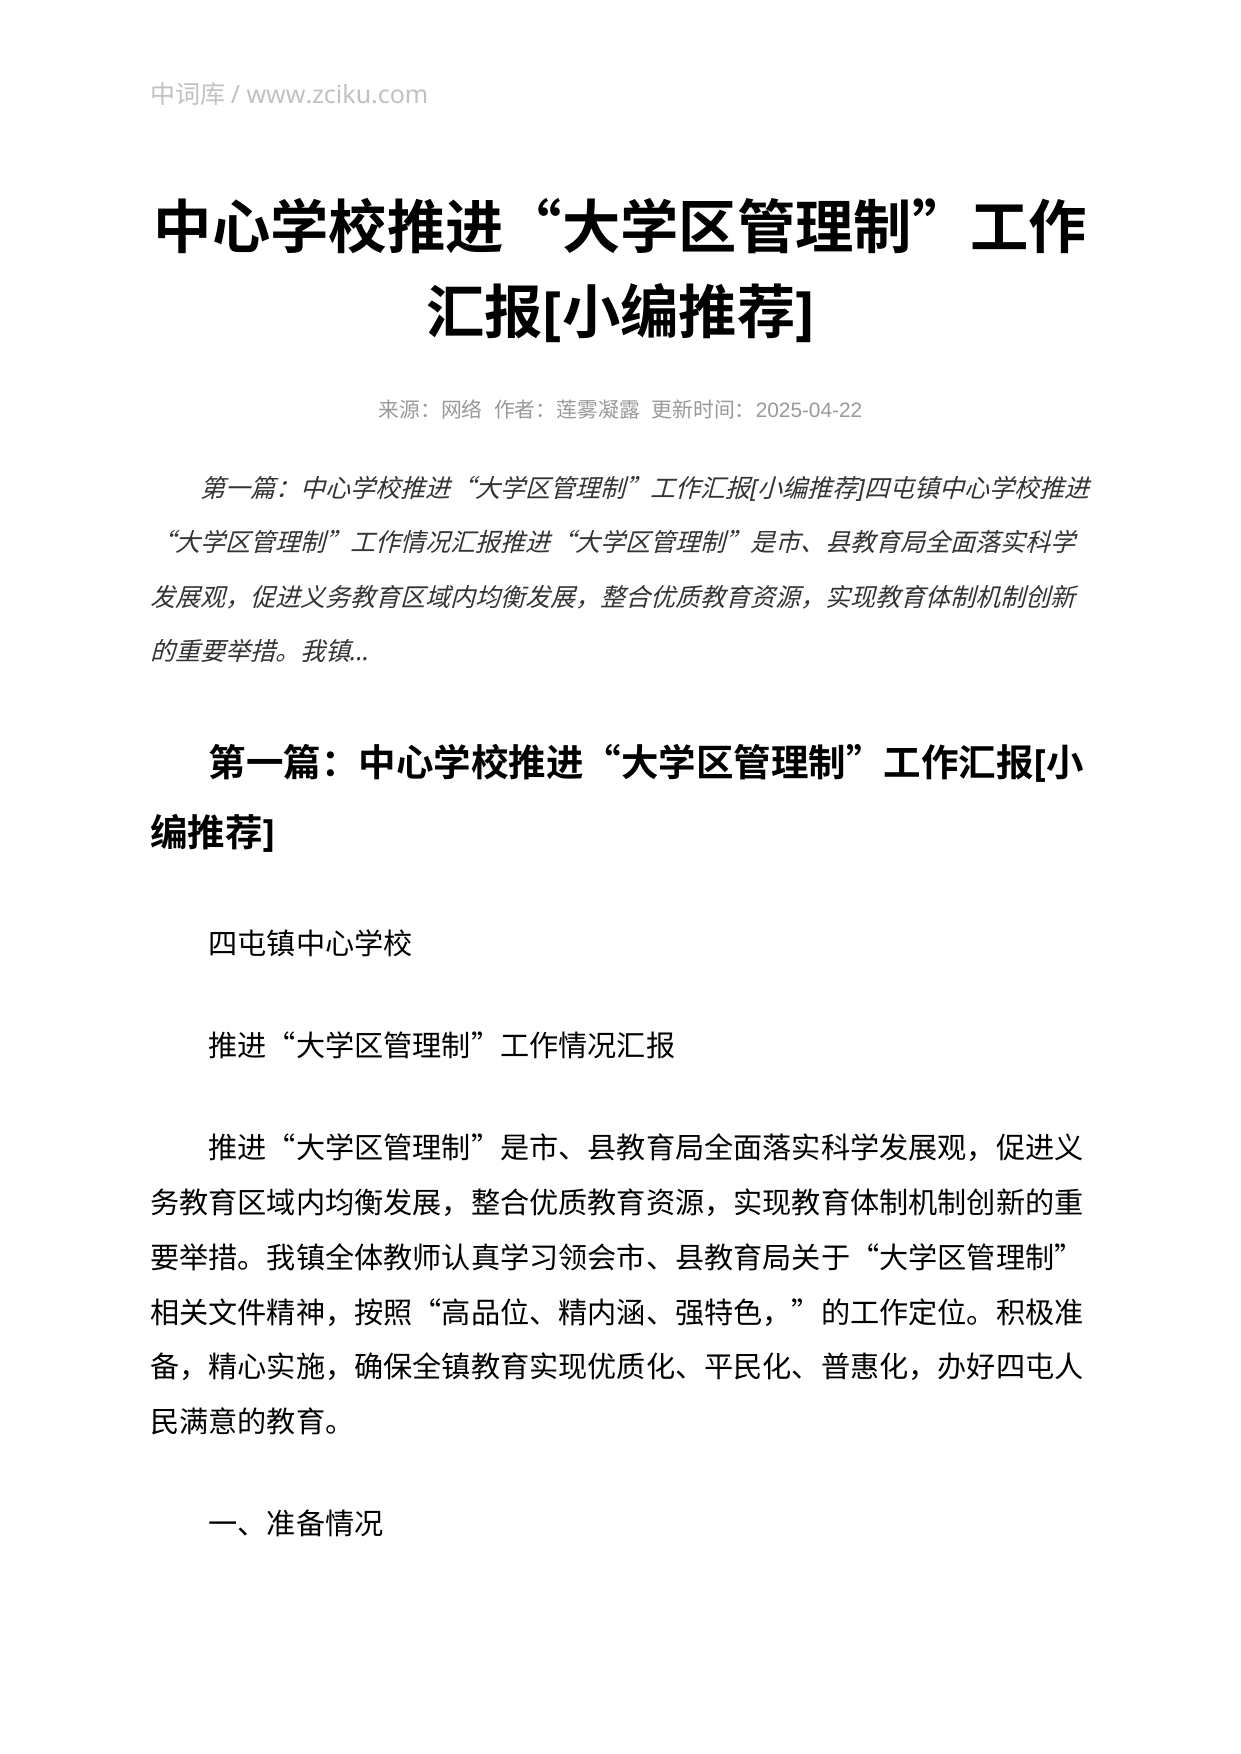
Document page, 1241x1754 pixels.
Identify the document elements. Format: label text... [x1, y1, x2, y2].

text 第一篇：中心学校推进“大学区管理制”工作汇报[小编推荐]四屯镇中心学校推进“大学区管理制”工作情况汇报推进“大学区管理制”是市、县教育局全面落实科学发展观，促进义务教育区域内均衡发展，整合优质教育资源，实现教育体制机制创新的重要举措。我镇... [150, 468, 1090, 668]
text 一、准备情况 [150, 1501, 1090, 1543]
text 推进“大学区管理制”是市、县教育局全面落实科学发展观，促进义务教育区域内均衡发展，整合优质教育资源，实现教育体制机制创新的重要举措。我镇全体教师认真学习领会市、县教育局关于“大学区管理制”相关文件精神，按照“高品位、精内涵、强特色，”的工作定位。积极准备，精心实施，确保全镇教育实现优质化、平民化、普惠化，办好四屯人民满意的教育。 [150, 1124, 1090, 1441]
text 推进“大学区管理制”工作情况汇报 [150, 1023, 1090, 1065]
text 四屯镇中心学校 [150, 921, 1090, 963]
text 第一篇：中心学校推进“大学区管理制”工作汇报[小编推荐] [150, 733, 1090, 858]
subtitle 中心学校推进“大学区管理制”工作汇报[小编推荐] [150, 181, 1090, 351]
text 来源：网络 作者：莲雾凝露 更新时间：2025-04-22 [150, 397, 1090, 421]
